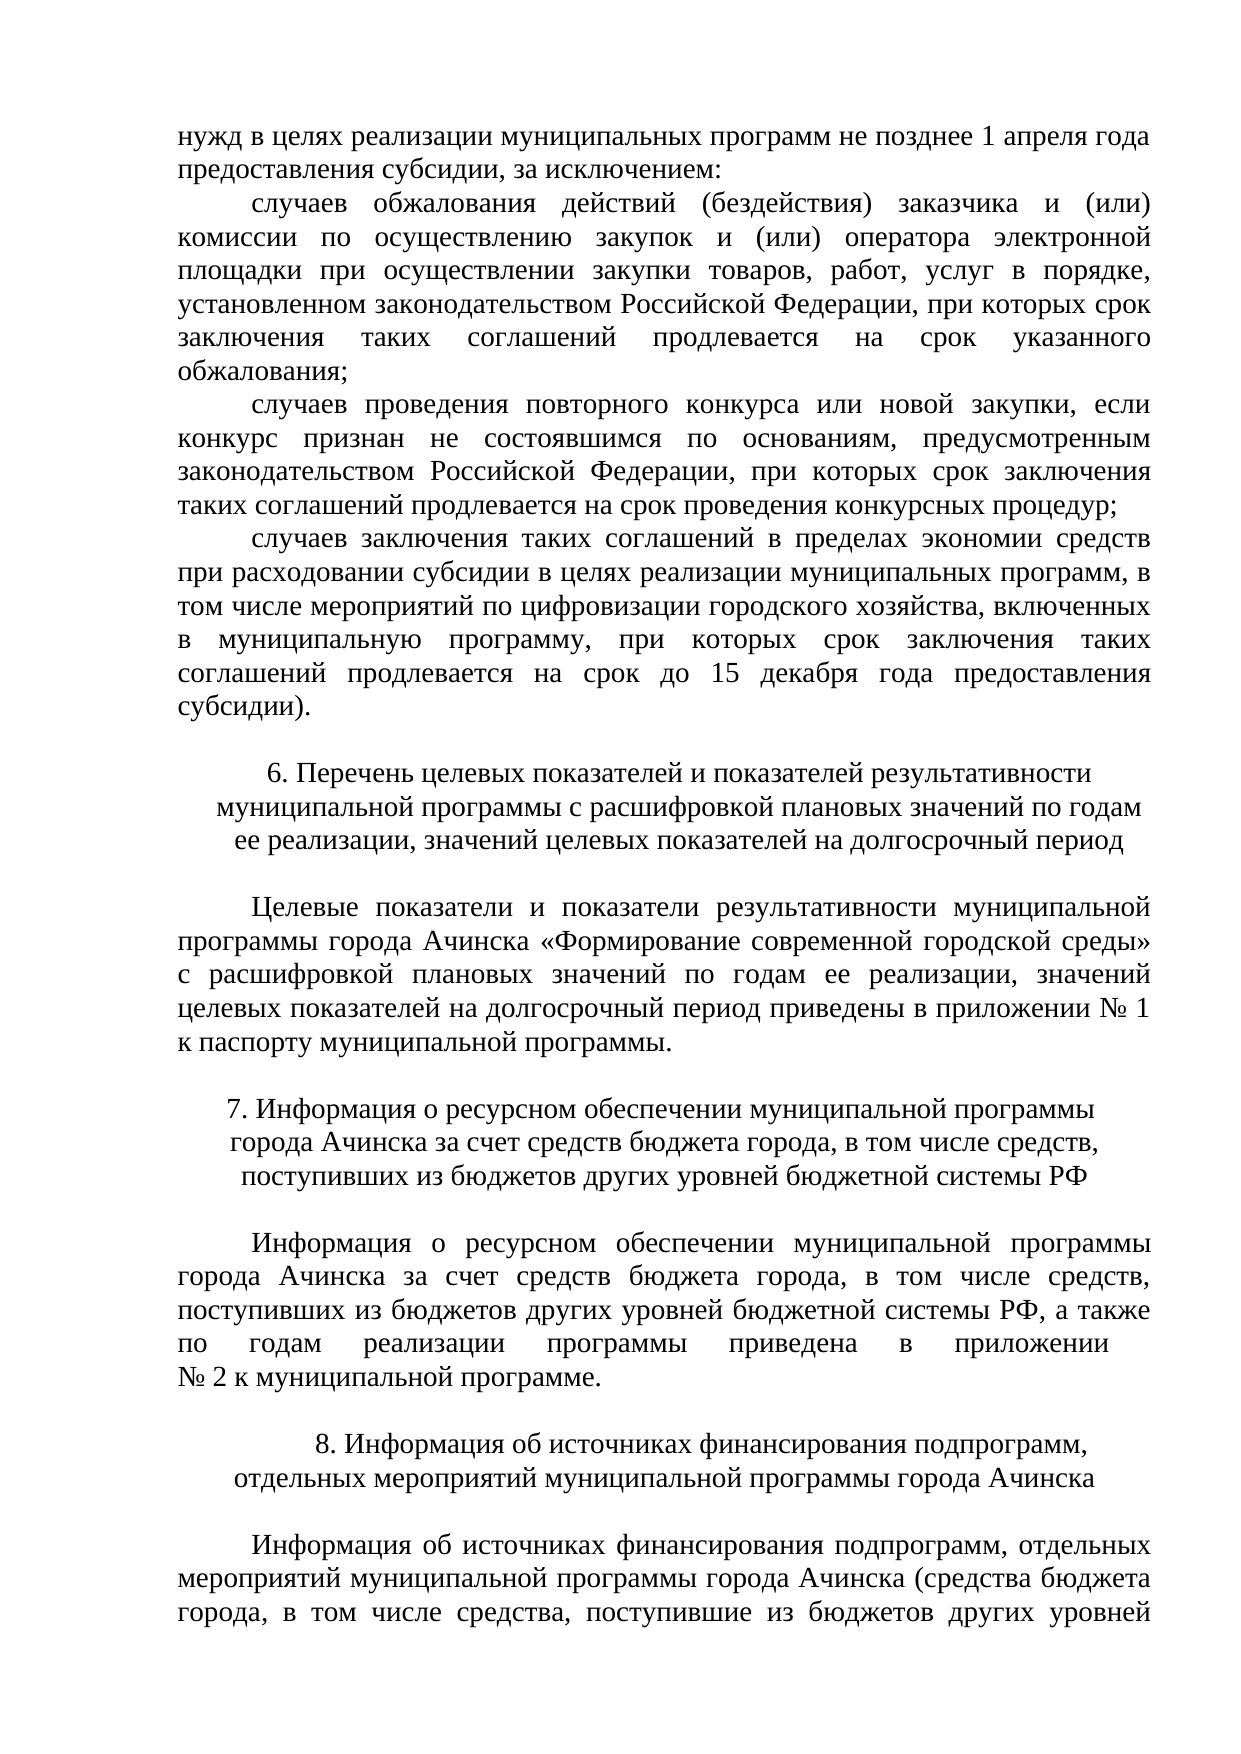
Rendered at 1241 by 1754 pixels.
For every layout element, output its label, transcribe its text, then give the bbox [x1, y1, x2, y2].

text 7. Информация о ресурсном обеспечении муниципальной программы города Ачинска за счет средств бюджета города, в том числе средств, поступивших из бюджетов других уровней бюджетной системы РФ [177, 1091, 1152, 1191]
text случаев проведения повторного конкурса или новой закупки, если конкурс признан не состоявшимся по основаниям, предусмотренным законодательством Российской Федерации, при которых срок заключения таких соглашений продлевается на срок проведения конкурсных процедур; [177, 386, 1152, 521]
text случаев обжалования действий (бездействия) заказчика и (или) комиссии по осуществлению закупок и (или) оператора электронной площадки при осуществлении закупки товаров, работ, услуг в порядке, установленном законодательством Российской Федерации, при которых срок заключения таких соглашений продлевается на срок указанного обжалования; [177, 185, 1152, 386]
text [177, 1527, 1152, 1627]
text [177, 118, 1152, 185]
text Информация о ресурсном обеспечении муниципальной программы города Ачинска за счет средств бюджета города, в том числе средств, поступивших из бюджетов других уровней бюджетной системы РФ, а также по годам реализации программы приведена в приложении № 2 к муниципальной программе. [177, 1225, 1152, 1393]
text 6. Перечень целевых показателей и показателей результативности муниципальной программы с расшифровкой плановых значений по годам ее реализации, значений целевых показателей на долгосрочный период [207, 755, 1152, 856]
text 8. Информация об источниках финансирования подпрограмм, отдельных мероприятий муниципальной программы города Ачинска [177, 1426, 1152, 1493]
text случаев заключения таких соглашений в пределах экономии средств при расходовании субсидии в целях реализации муниципальных программ, в том числе мероприятий по цифровизации городского хозяйства, включенных в муниципальную программу, при которых срок заключения таких соглашений продлевается на срок до 15 декабря года предоставления субсидии). [177, 521, 1152, 722]
text Целевые показатели и показатели результативности муниципальной программы города Ачинска «Формирование современной городской среды» с расшифровкой плановых значений по годам ее реализации, значений целевых показателей на долгосрочный период приведены в приложении № 1 к паспорту муниципальной программы. [177, 889, 1152, 1057]
